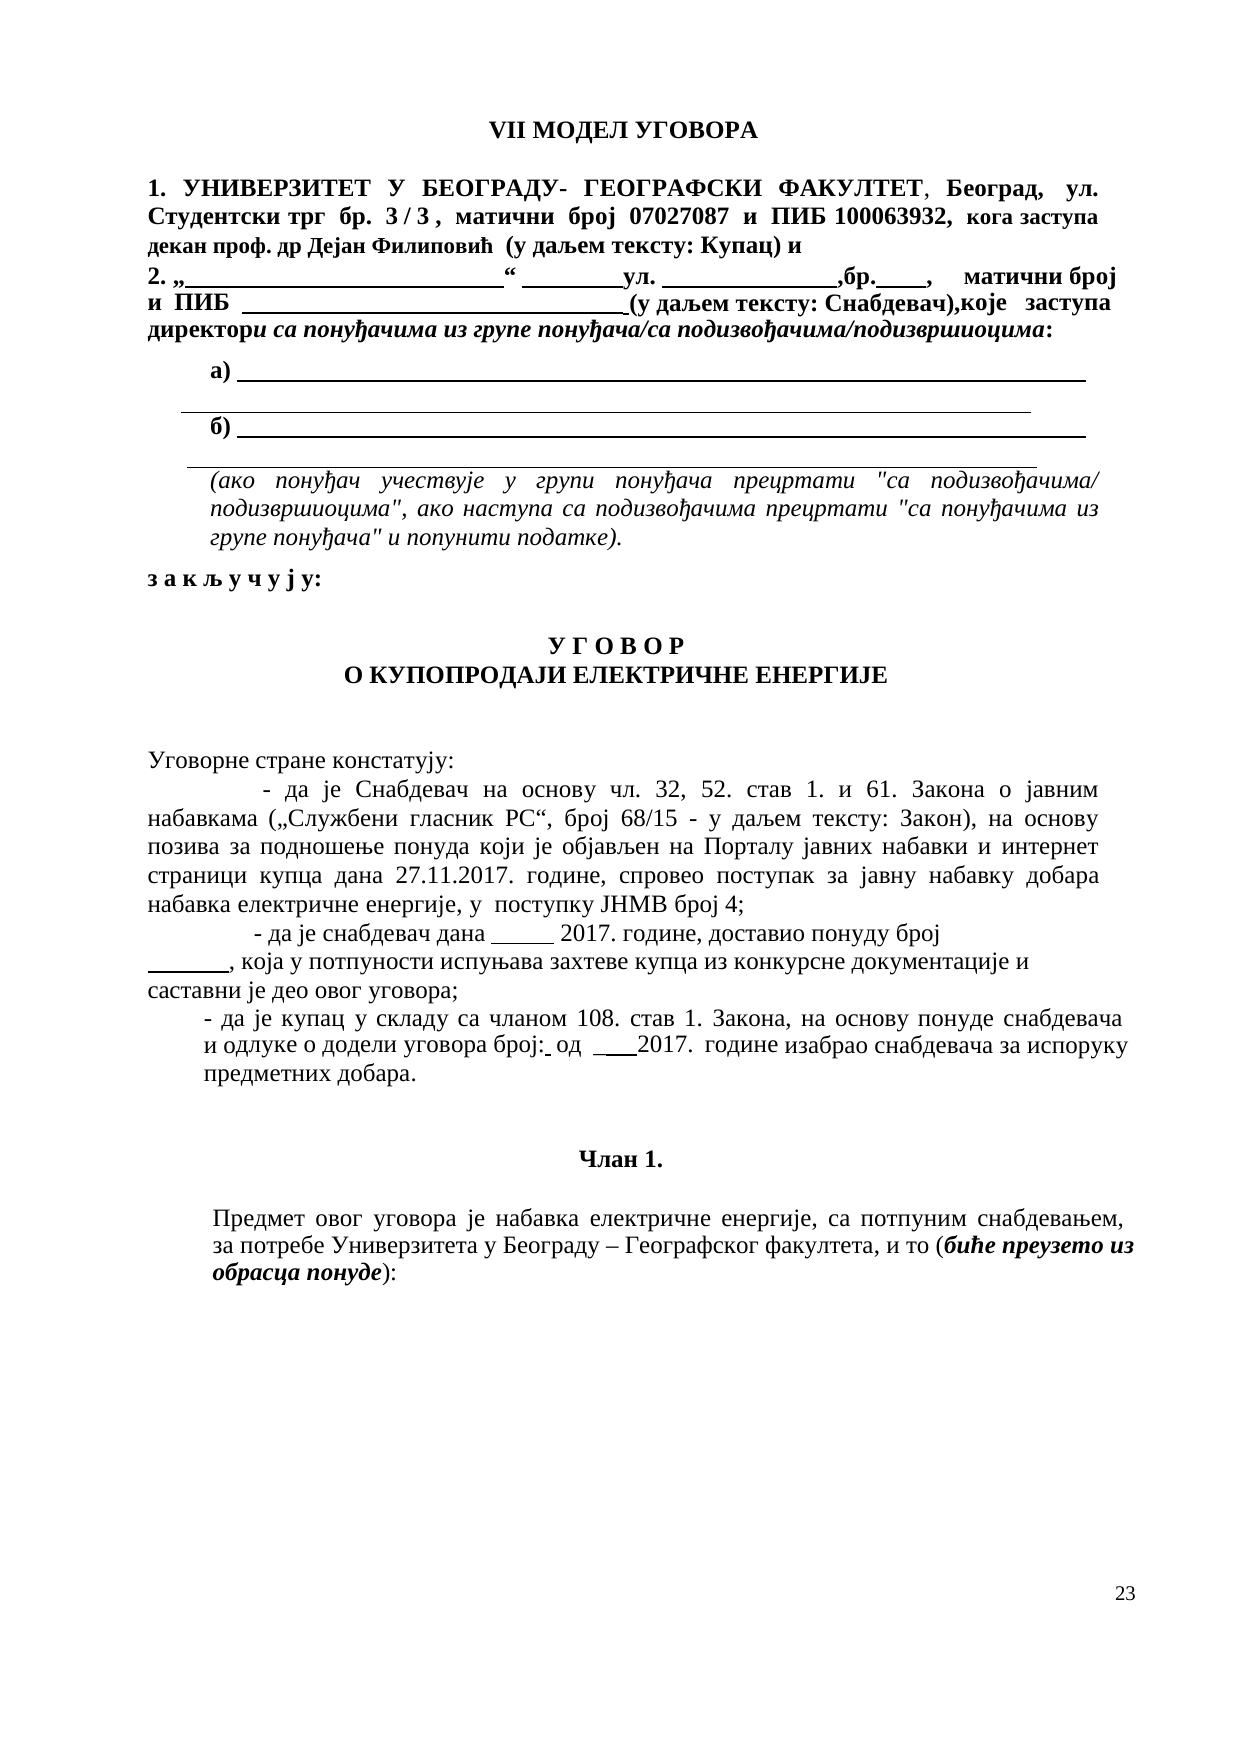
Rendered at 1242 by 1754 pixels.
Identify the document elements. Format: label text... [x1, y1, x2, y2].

text 2. „ “ ул. ,бр. , матични број и ПИБ (у даљем тексту: Снабдевач),које заступа директори са понуђачима из групе понуђача/са подизвођачима/подизвршиоцима: [147, 262, 1125, 343]
text VII МОДЕЛ УГОВОРА [106, 116, 1140, 144]
text О КУПОПРОДАЈИ ЕЛЕКТРИЧНЕ ЕНЕРГИЈЕ [106, 660, 1125, 689]
text Уговорне стране констатују: [147, 745, 1135, 774]
text - да је Снабдевач на основу чл. 32, 52. став 1. и 61. Закона о јавним набавкама („Службени гласник РС“, брoj 68/15 - у даљем тексту: Закон), на основу позива за подношење понуда који је објављен на Порталу јавних набавки и интернет страници купца дана 27.11.2017. године, спровео поступак за јавну набавку добара набавка електричне енергије, у поступку ЈНМВ број 4; [147, 774, 1099, 918]
text - да је снабдевач дана 2017. године, доставио понуду број [253, 918, 1135, 946]
text У Г О В О Р [106, 631, 1125, 660]
text - да је купац у складу са чланом 108. став 1. Закона, на основу понуде снабдевача и одлуке о додели уговора број: од _ 2017. године изабрао снабдевача за испоруку предметних добара. [203, 1004, 1135, 1085]
text б) [210, 412, 1135, 439]
text , која у потпуности испуњава захтеве купца из конкурсне документације и саставни је део овог уговора; [147, 946, 1098, 1004]
text а) [210, 356, 1135, 383]
text Предмет овог уговора је набавка електричне енергије, са потпуним снабдевањем, за потребе Универзитета у Београду – Географског факултета, и то (биће преузето из обрасца понуде): [212, 1205, 1135, 1286]
text (ако понуђач учествује у групи понуђача прецртати "са подизвођачима/ подизвршиоцима", ако наступа са подизвођачима прецртати "са понуђачима из групе понуђача" и попунити податке). [210, 465, 1098, 551]
text з а к љ у ч у ј у: [147, 564, 1135, 591]
text Члан 1. [106, 1144, 1135, 1173]
text 1. УНИВЕРЗИТЕТ У БЕОГРАДУ- ГЕОГРАФСКИ ФАКУЛТЕТ, Београд, ул. Студентски трг бр. 3/3, матични број 07027087 и ПИБ 100063932, кога заступа декан проф. др Дејан Филиповић (у даљем тексту: Купац) и [147, 173, 1099, 259]
